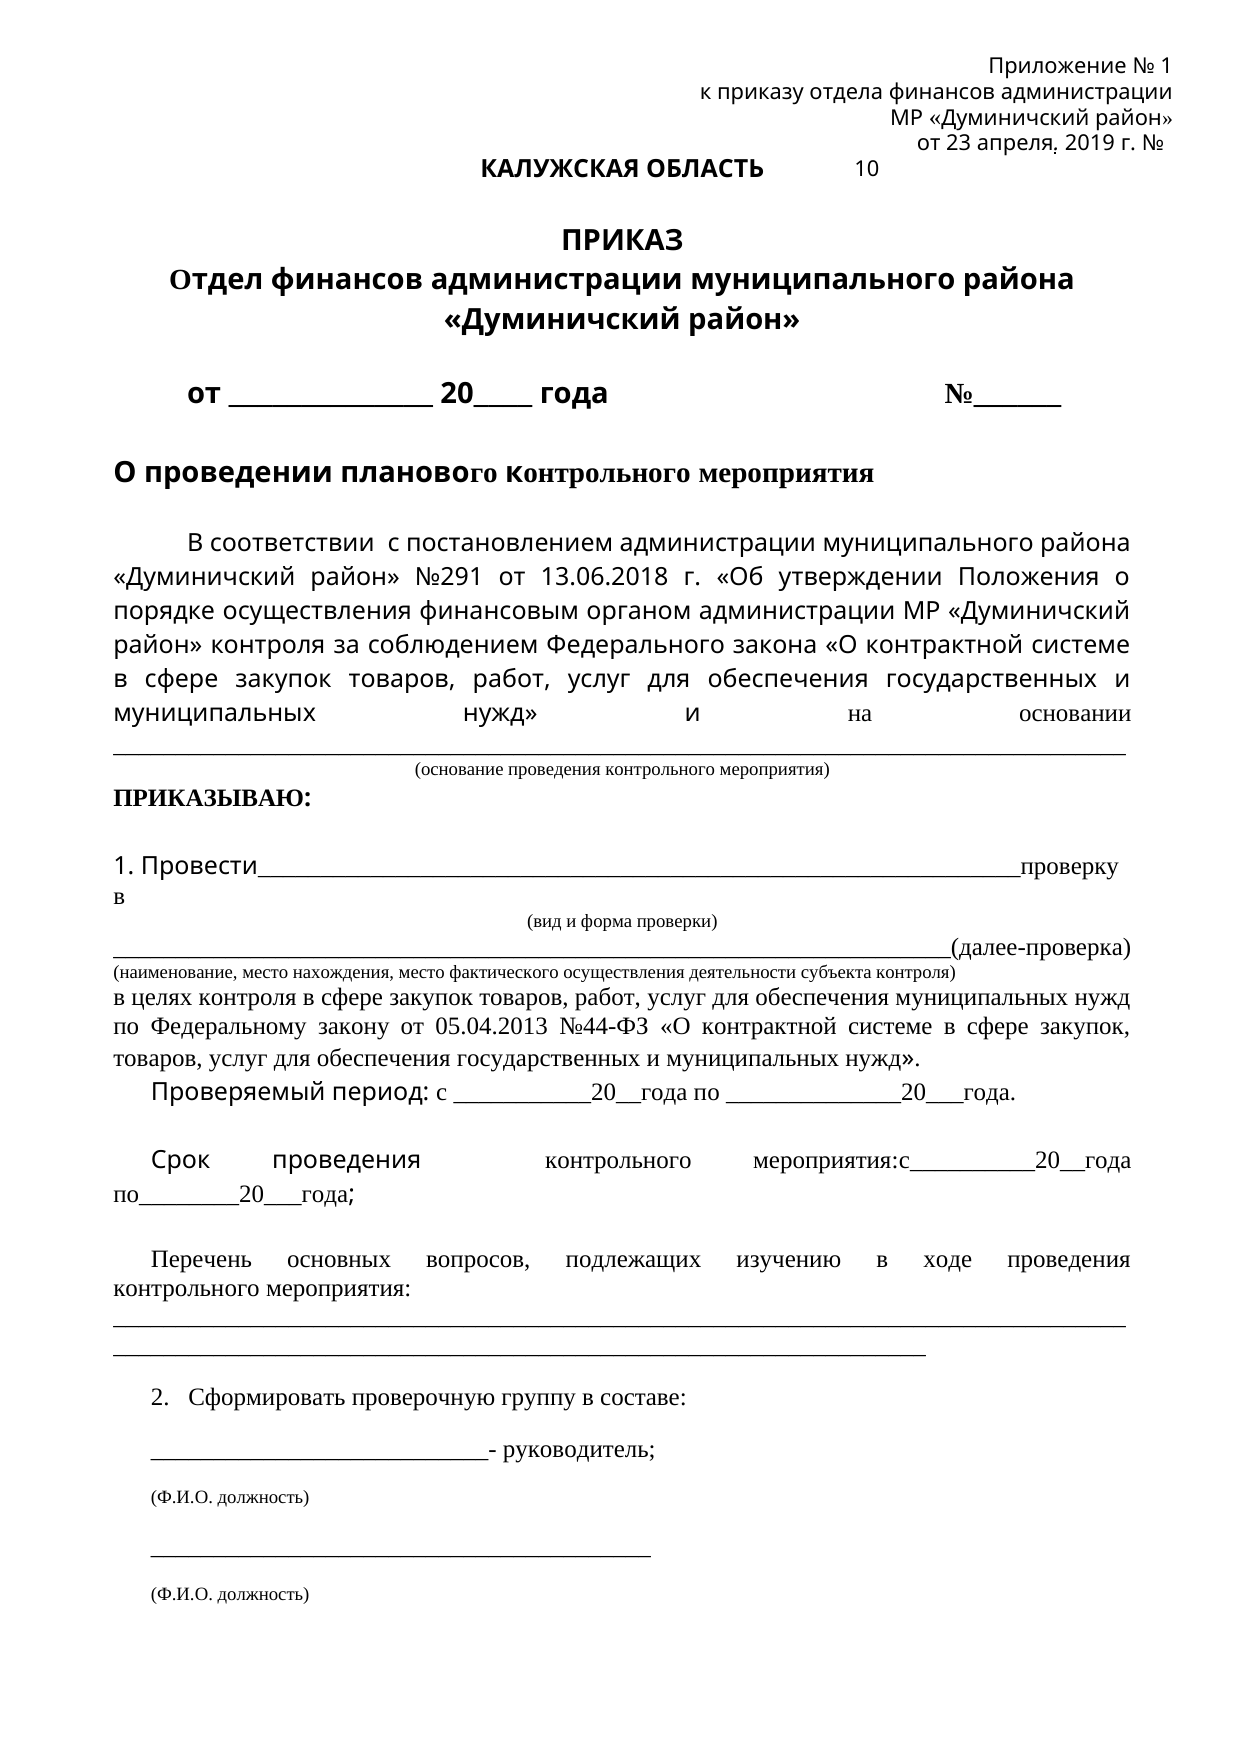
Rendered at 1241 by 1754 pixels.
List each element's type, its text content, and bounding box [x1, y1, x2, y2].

text КАЛУЖСКАЯ ОБЛАСТЬ [113, 151, 1131, 185]
text 1. Провести_____________________________________________________________проверку в [113, 847, 1131, 910]
text ПРИКАЗЫВАЮ: [113, 779, 1131, 813]
text Перечень основных вопросов, подлежащих изучению в ходе проведения контрольного мероприятия: __________________________________________________________________________________________________________________________________________________ [113, 1244, 1131, 1359]
text ПРИКАЗ [113, 219, 1131, 258]
text к приказу отдела финансов администрации [629, 79, 1173, 104]
text ________________________________________ [151, 1531, 1131, 1560]
text (наименование, место нахождения, место фактического осуществления деятельности субъекта контроля) [113, 961, 1131, 982]
text МР «Думиничский район» [629, 104, 1173, 130]
text ___________________________- руководитель; [151, 1434, 1131, 1463]
text (Ф.И.О. должность) [113, 1583, 1131, 1604]
text О проведении планового контрольного мероприятия [113, 451, 1131, 491]
text от 23 апреля. . № 10 [854, 130, 1173, 181]
text ___________________________________________________________________(далее-проверка) [113, 932, 1131, 961]
text от ______________ 20____ года №______ [113, 372, 1131, 412]
text «Думиничский район» [113, 298, 1131, 338]
text (Ф.И.О. должность) [113, 1486, 1131, 1508]
text в целях контроля в сфере закупок товаров, работ, услуг для обеспечения муниципальных нужд по Федеральному закону от 05.04.2013 №44-ФЗ «О контрактной системе в сфере закупок, товаров, услуг для обеспечения государственных и муниципальных нужд». [113, 982, 1131, 1074]
text (основание проведения контрольного мероприятия) [113, 758, 1131, 779]
list Сформировать проверочную группу в составе: [151, 1382, 1131, 1411]
text Отдел финансов администрации муниципального района [113, 258, 1131, 298]
text В соответствии с постановлением администрации муниципального района «Думиничский район» №291 от 13.06.2018 г. «Об утверждении Положения о порядке осуществления финансовым органом администрации МР «Думиничский район» контроля за соблюдением Федерального закона «О контрактной системе в сфере закупок товаров, работ, услуг для обеспечения государственных и муниципальных нужд» и на основании _________________________________________________________________________________ [113, 524, 1131, 758]
text Проверяемый период: с ___________20__года по ______________20___года. [113, 1074, 1131, 1108]
text (вид и форма проверки) [113, 910, 1131, 932]
text Приложение № 1 [629, 53, 1173, 79]
text Срок проведения контрольного мероприятия:c__________20__года по________20___года; [113, 1142, 1131, 1210]
